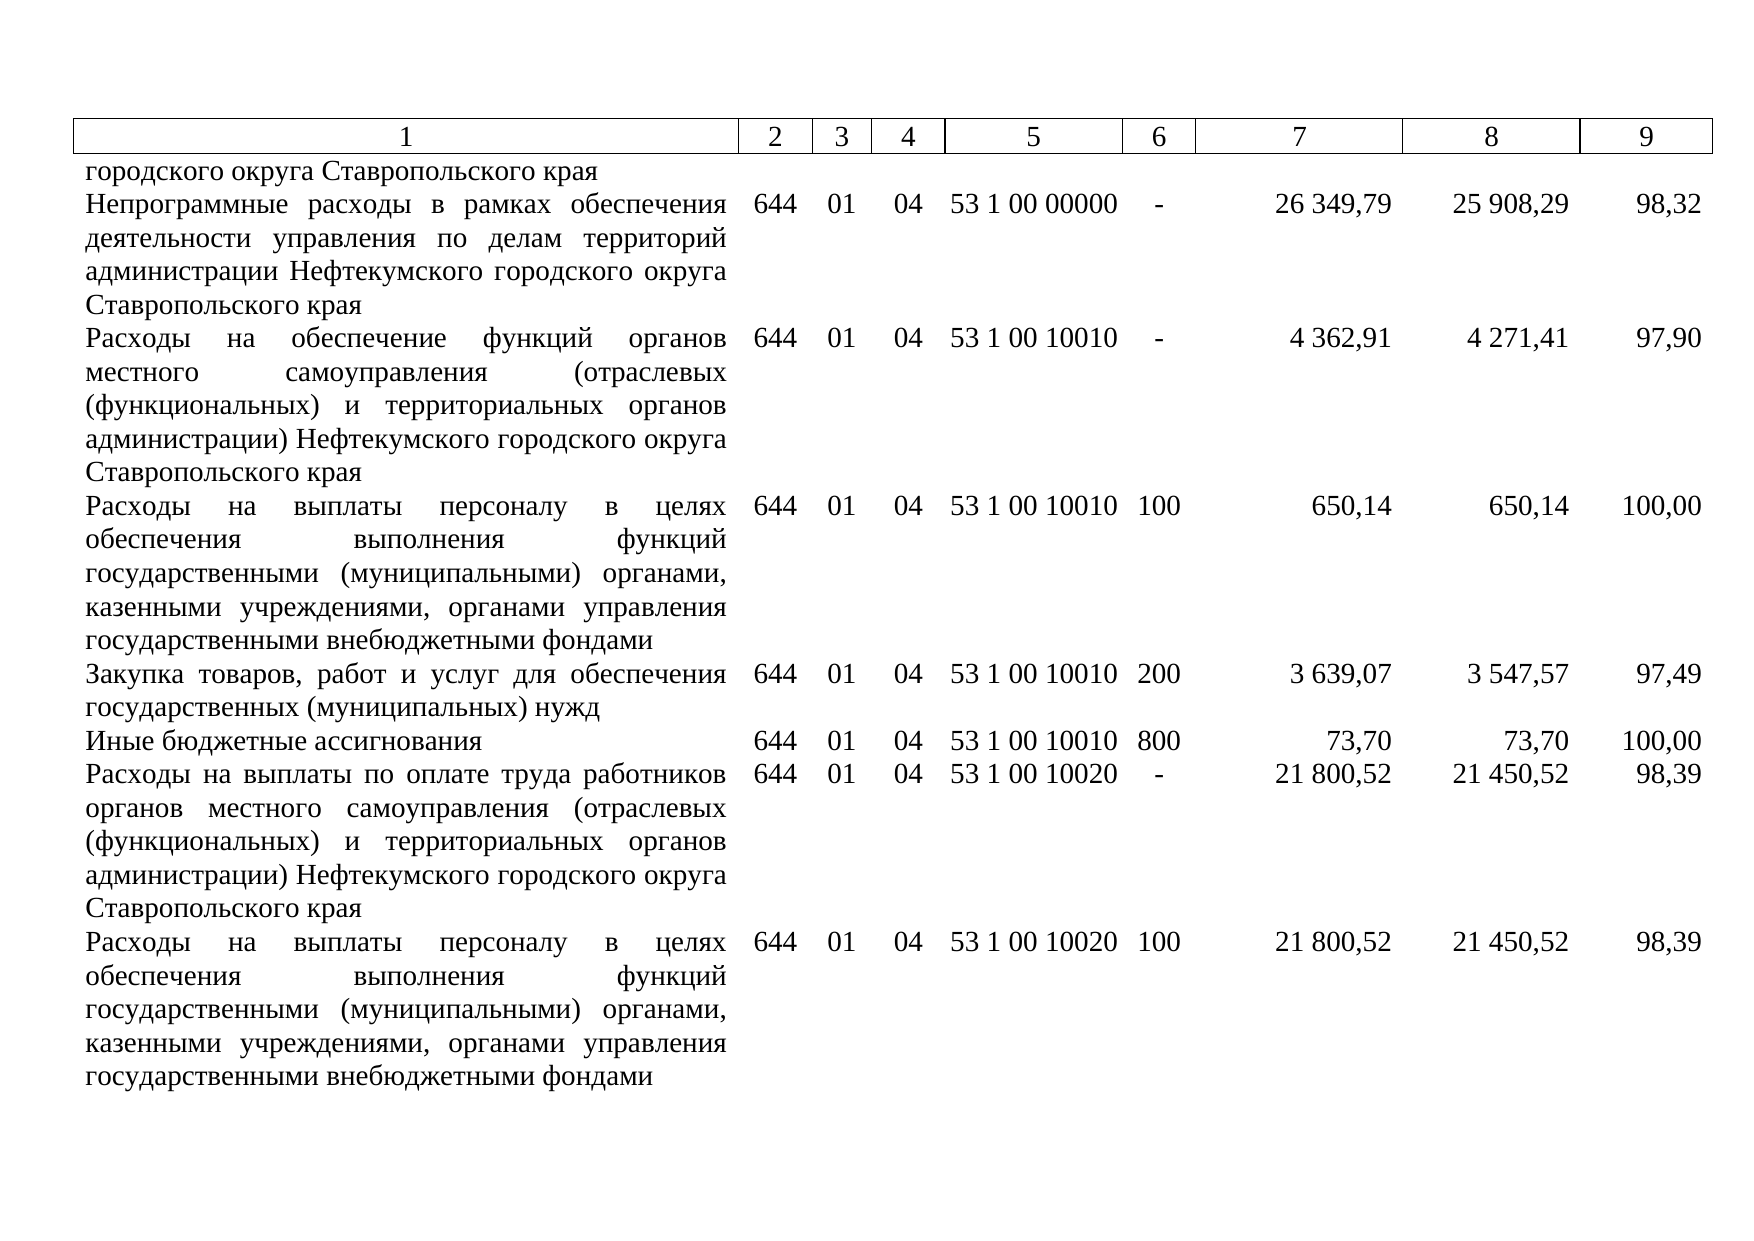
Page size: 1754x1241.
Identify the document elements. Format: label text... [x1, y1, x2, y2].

table_header 4 [872, 119, 944, 153]
table_header 6 [1123, 119, 1195, 153]
table_header 1 [74, 119, 738, 153]
table_header 5 [946, 119, 1122, 153]
table_header 7 [1196, 119, 1402, 153]
table_header 9 [1581, 119, 1712, 153]
table_header 2 [739, 119, 812, 153]
table_header 8 [1403, 119, 1579, 153]
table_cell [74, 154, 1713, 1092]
table_header 3 [813, 119, 871, 153]
